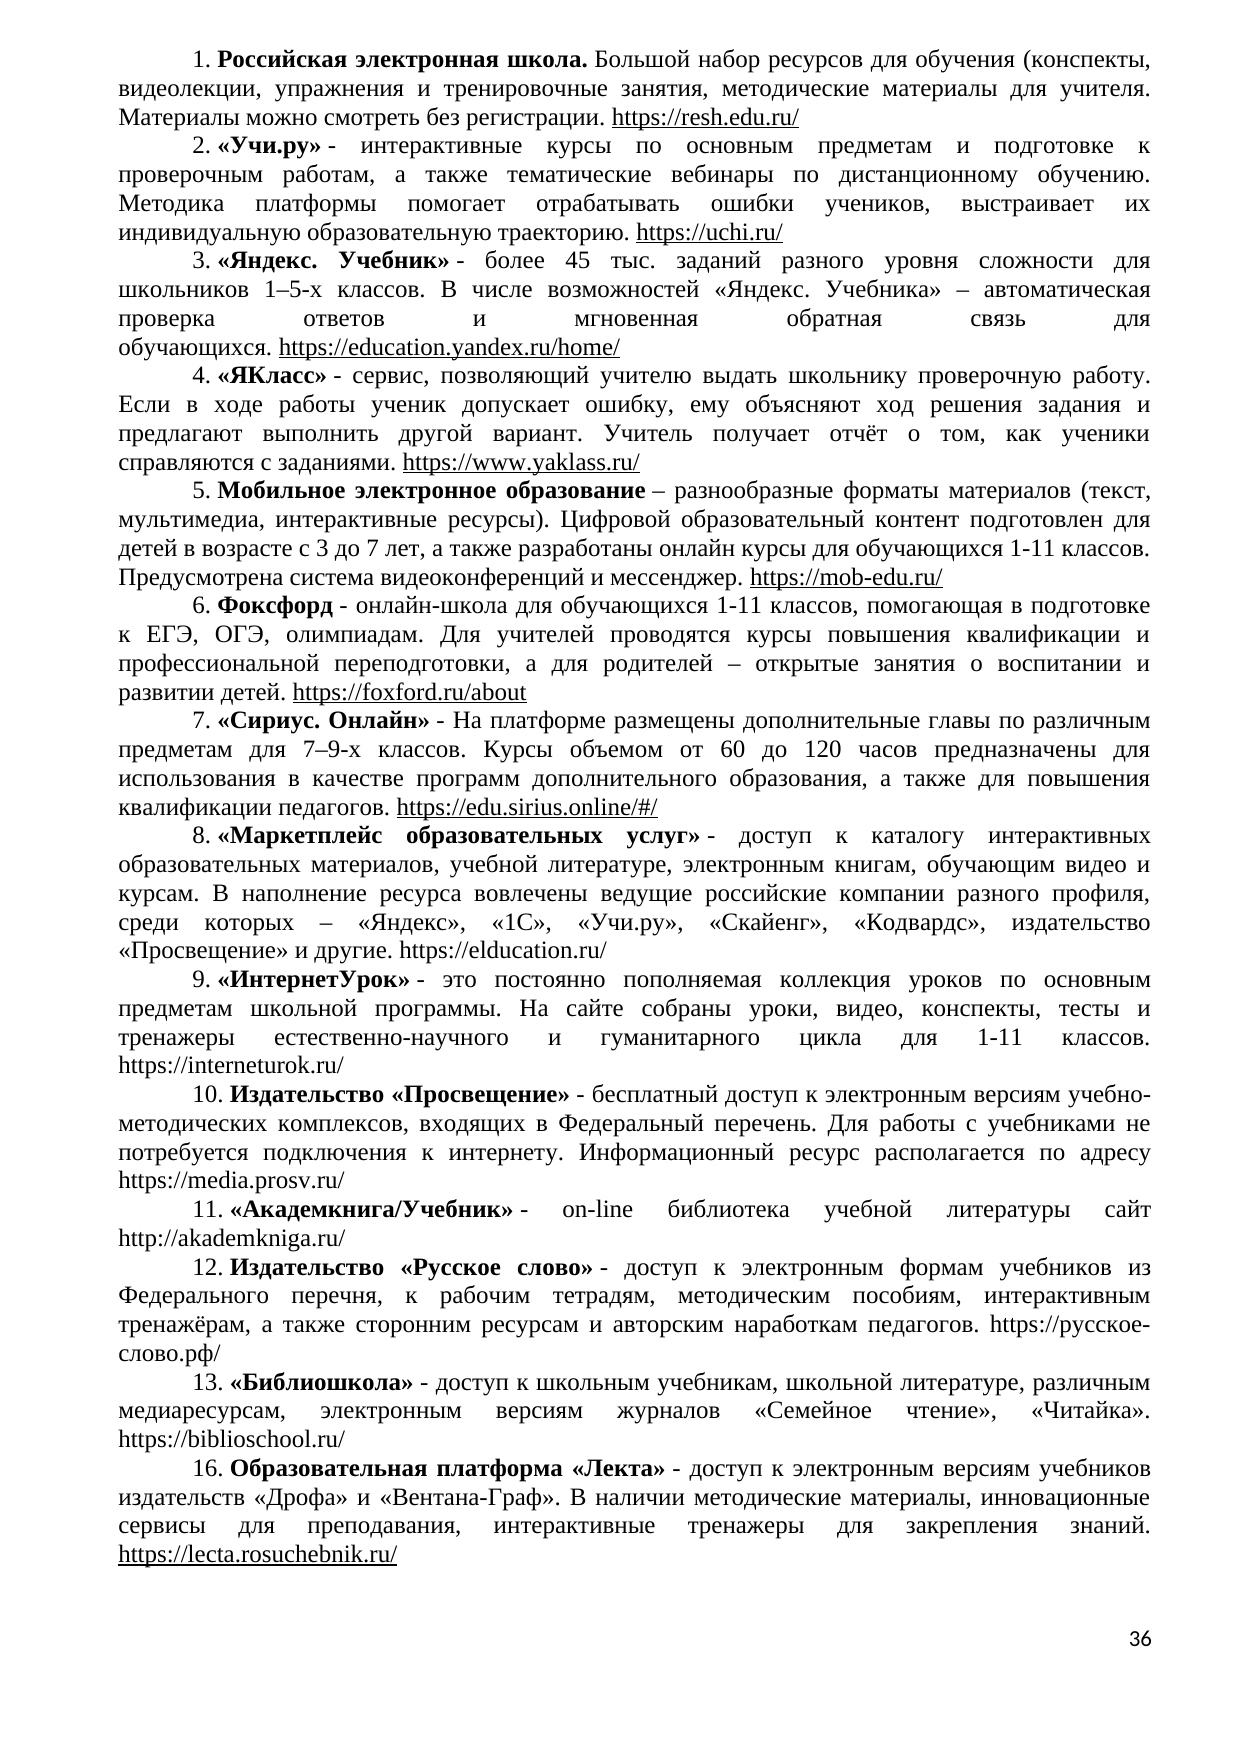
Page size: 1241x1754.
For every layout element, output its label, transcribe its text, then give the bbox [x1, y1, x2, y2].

text 7. «Сириус. Онлайн» - На платформе размещены дополнительные главы по различным предметам для 7–9-х классов. Курсы объемом от 60 до 120 часов предназначены для использования в качестве программ дополнительного образования, а также для повышения квалификации педагогов. https://edu.sirius.online/#/ [118, 706, 1152, 821]
text 10. Издательство «Просвещение» - бесплатный доступ к электронным версиям учебно-методических комплексов, входящих в Федеральный перечень. Для работы с учебниками не потребуется подключения к интернету. Информационный ресурс располагается по адресу https://media.prosv.ru/ [118, 1079, 1152, 1194]
text 3. «Яндекс. Учебник» - более 45 тыс. заданий разного уровня сложности для школьников 1–5-х классов. В числе возможностей «Яндекс. Учебника» – автоматическая проверка ответов и мгновенная обратная связь для обучающихся. https://education.yandex.ru/home/ [118, 246, 1152, 361]
text 1. Российская электронная школа. Большой набор ресурсов для обучения (конспекты, видеолекции, упражнения и тренировочные занятия, методические материалы для учителя. Материалы можно смотреть без регистрации. https://resh.edu.ru/ [118, 44, 1152, 131]
text 13. «Библиошкола» - доступ к школьным учебникам, школьной литературе, различным медиаресурсам, электронным версиям журналов «Семейное чтение», «Читайка». https://biblioschool.ru/ [118, 1367, 1152, 1453]
text 4. «ЯКласс» - сервис, позволяющий учителю выдать школьнику проверочную работу. Если в ходе работы ученик допускает ошибку, ему объясняют ход решения задания и предлагают выполнить другой вариант. Учитель получает отчёт о том, как ученики справляются с заданиями. https://www.yaklass.ru/ [118, 361, 1152, 476]
text 11. «Академкнига/Учебник» - on-line библиотека учебной литературы сайт http://akademkniga.ru/ [118, 1194, 1152, 1252]
text 6. Фоксфорд - онлайн-школа для обучающихся 1-11 классов, помогающая в подготовке к ЕГЭ, ОГЭ, олимпиадам. Для учителей проводятся курсы повышения квалификации и профессиональной переподготовки, а для родителей – открытые занятия о воспитании и развитии детей. https://foxford.ru/about [118, 591, 1152, 706]
text 9. «ИнтернетУрок» - это постоянно пополняемая коллекция уроков по основным предметам школьной программы. На сайте собраны уроки, видео, конспекты, тесты и тренажеры естественно-научного и гуманитарного цикла для 1-11 классов. https://interneturok.ru/ [118, 964, 1152, 1079]
text 16. Образовательная платформа «Лекта» - доступ к электронным версиям учебников издательств «Дрофа» и «Вентана-Граф». В наличии методические материалы, инновационные сервисы для преподавания, интерактивные тренажеры для закрепления знаний. https://lecta.rosuchebnik.ru/ [118, 1453, 1152, 1568]
text 2. «Учи.ру» - интерактивные курсы по основным предметам и подготовке к проверочным работам, а также тематические вебинары по дистанционному обучению. Методика платформы помогает отрабатывать ошибки учеников, выстраивает их индивидуальную образовательную траекторию. https://uchi.ru/ [118, 131, 1152, 246]
text 12. Издательство «Русское слово» - доступ к электронным формам учебников из Федерального перечня, к рабочим тетрадям, методическим пособиям, интерактивным тренажёрам, а также сторонним ресурсам и авторским наработкам педагогов. https://русское-слово.рф/ [118, 1252, 1152, 1367]
text 8. «Маркетплейс образовательных услуг» - доступ к каталогу интерактивных образовательных материалов, учебной литературе, электронным книгам, обучающим видео и курсам. В наполнение ресурса вовлечены ведущие российские компании разного профиля, среди которых – «Яндекс», «1С», «Учи.ру», «Скайенг», «Кодвардс», издательство «Просвещение» и другие. https://elducation.ru/ [118, 821, 1152, 964]
text 5. Мобильное электронное образование – разнообразные форматы материалов (текст, мультимедиа, интерактивные ресурсы). Цифровой образовательный контент подготовлен для детей в возрасте с 3 до 7 лет, а также разработаны онлайн курсы для обучающихся 1-11 классов. Предусмотрена система видеоконференций и мессенджер. https://mob-edu.ru/ [118, 476, 1152, 591]
